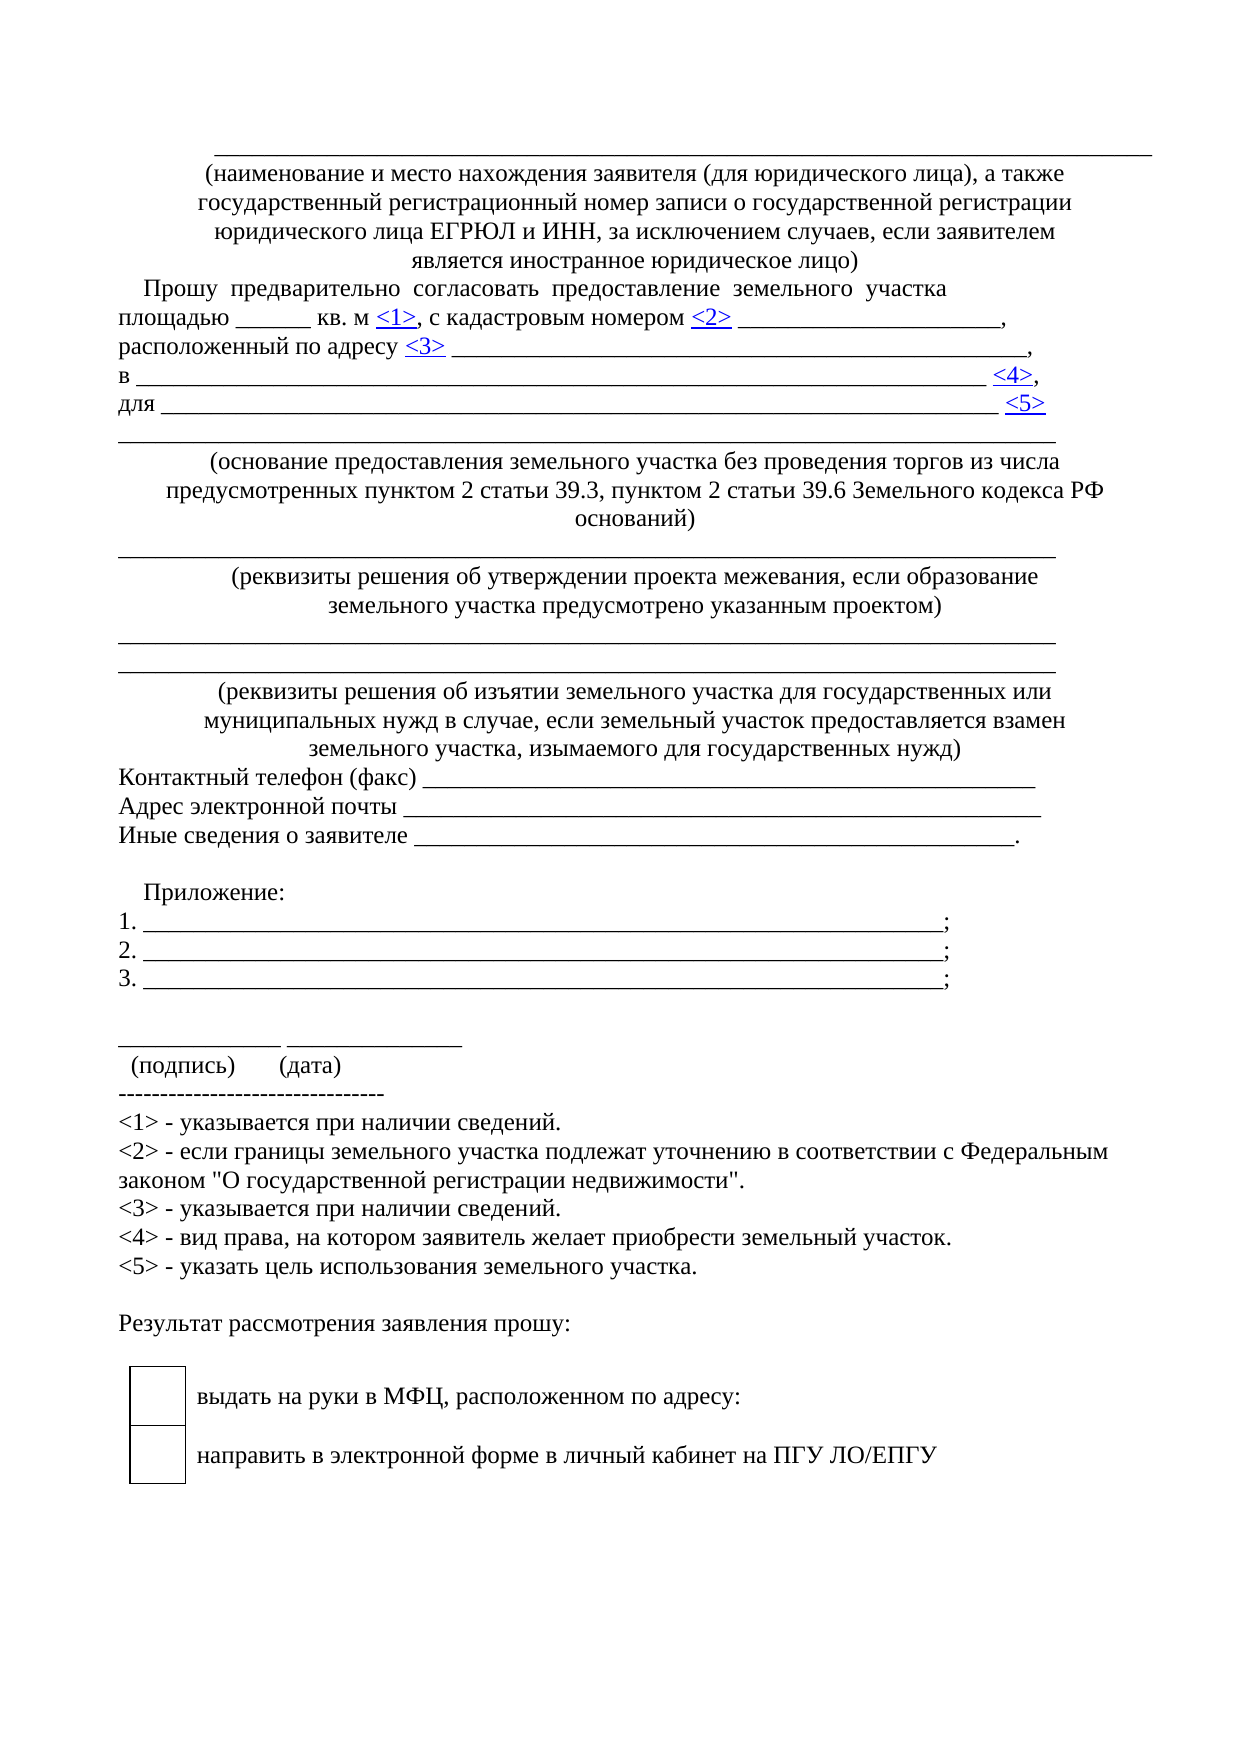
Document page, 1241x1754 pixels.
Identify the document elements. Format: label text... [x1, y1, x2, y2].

text расположенный по адресу <3> ______________________________________________, [118, 331, 1152, 360]
text (основание предоставления земельного участка без проведения торгов из числа [118, 446, 1152, 475]
text Адрес электронной почты ___________________________________________________ [118, 791, 1152, 820]
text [118, 130, 1152, 158]
text государственный регистрационный номер записи о государственной регистрации [118, 187, 1152, 216]
text ___________________________________________________________________________ [118, 647, 1152, 676]
text Приложение: [118, 877, 1152, 906]
table_header [131, 1367, 185, 1424]
text является иностранное юридическое лицо) [118, 245, 1152, 273]
text (реквизиты решения об утверждении проекта межевания, если образование [118, 561, 1152, 590]
text ___________________________________________________________________________ [118, 417, 1152, 446]
text 1. ________________________________________________________________; [118, 906, 1152, 935]
text (реквизиты решения об изъятии земельного участка для государственных или [118, 676, 1152, 705]
text 3. ________________________________________________________________; [118, 963, 1152, 992]
text муниципальных нужд в случае, если земельный участок предоставляется взамен [118, 705, 1152, 733]
text -------------------------------- [118, 1078, 1152, 1107]
text <1> - указывается при наличии сведений. [118, 1107, 1152, 1136]
text в ____________________________________________________________________ <4>, [118, 360, 1152, 388]
text (наименование и место нахождения заявителя (для юридического лица), а также [118, 158, 1152, 187]
text <5> - указать цель использования земельного участка. [118, 1251, 1152, 1280]
text (подпись) (дата) [118, 1050, 1152, 1078]
text площадью ______ кв. м <1>, с кадастровым номером <2> _____________________, [118, 302, 1152, 331]
text ___________________________________________________________________________ [118, 618, 1152, 647]
text _____________ ______________ [118, 1021, 1152, 1050]
table_header выдать на руки в МФЦ, расположенном по адресу: [186, 1366, 1163, 1424]
text Иные сведения о заявителе ________________________________________________. [118, 820, 1152, 848]
text земельного участка, изымаемого для государственных нужд) [118, 733, 1152, 762]
text <3> - указывается при наличии сведений. [118, 1193, 1152, 1222]
text Контактный телефон (факс) _________________________________________________ [118, 762, 1152, 791]
text <4> - вид права, на котором заявитель желает приобрести земельный участок. [118, 1222, 1152, 1251]
text Прошу предварительно согласовать предоставление земельного участка [118, 273, 1152, 302]
text предусмотренных пунктом 2 статьи 39.3, пунктом 2 статьи 39.6 Земельного кодекса РФ оснований) [118, 475, 1152, 532]
table_cell [131, 1426, 185, 1483]
text Результат рассмотрения заявления прошу: [118, 1308, 1152, 1337]
text юридического лица ЕГРЮЛ и ИНН, за исключением случаев, если заявителем [118, 216, 1152, 245]
text <2> - если границы земельного участка подлежат уточнению в соответствии с Федеральным законом "О государственной регистрации недвижимости". [118, 1136, 1152, 1193]
table_cell направить в электронной форме в личный кабинет на ПГУ ЛО/ЕПГУ [186, 1425, 1163, 1483]
text для ___________________________________________________________________ <5> [118, 388, 1152, 417]
text ___________________________________________________________________________ [118, 532, 1152, 561]
text земельного участка предусмотрено указанным проектом) [118, 590, 1152, 618]
text 2. ________________________________________________________________; [118, 935, 1152, 963]
